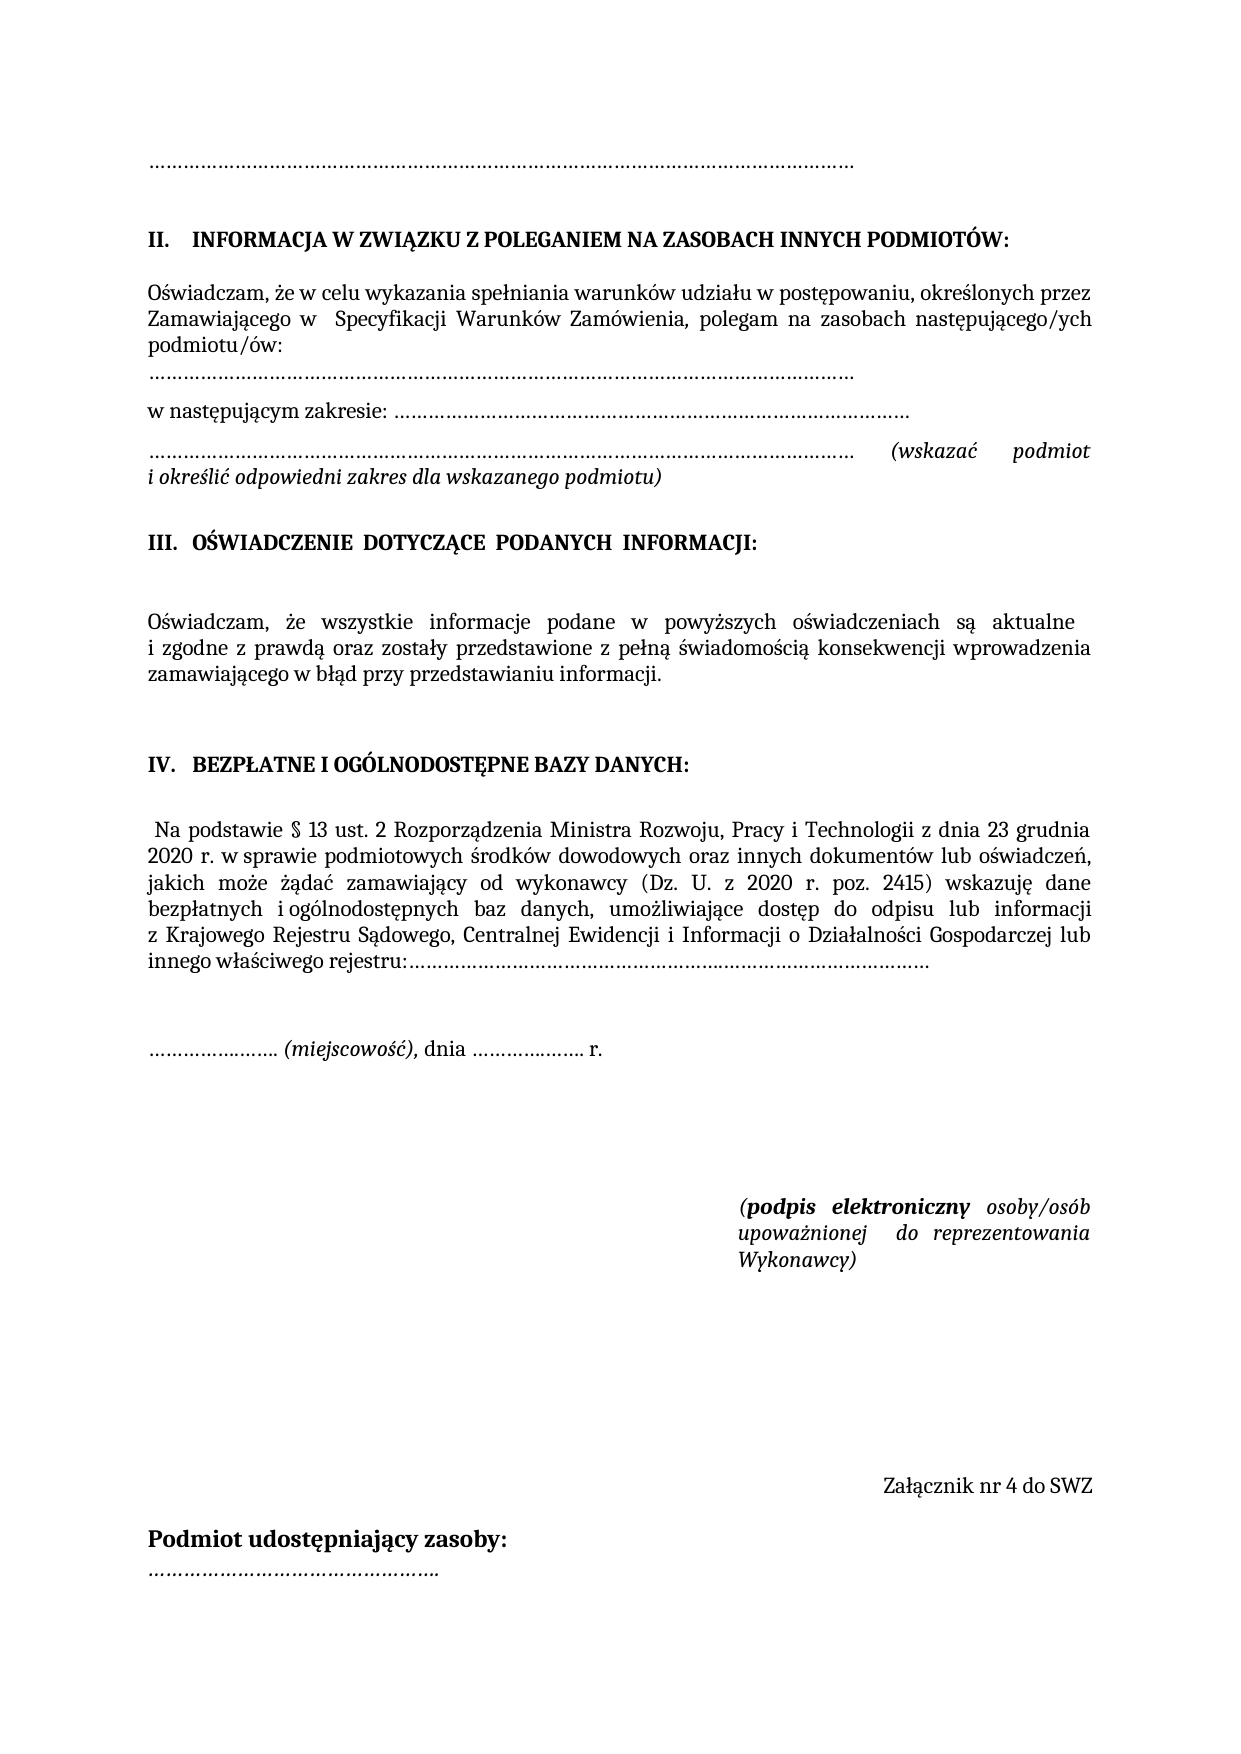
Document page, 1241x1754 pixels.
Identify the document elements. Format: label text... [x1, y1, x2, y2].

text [148, 148, 1093, 174]
text w następującym zakresie: ……………………………………………………………………………… [148, 398, 1093, 424]
text Załącznik nr 4 do SWZ [148, 1473, 1093, 1499]
text Podmiot udostępniający zasoby: [148, 1525, 1093, 1554]
text Na podstawie § 13 ust. 2 Rozporządzenia Ministra Rozwoju, Pracy i Technologii z dnia 23 grudnia 2020 r. w sprawie podmiotowych środków dowodowych oraz innych dokumentów lub oświadczeń, jakich może żądać zamawiający od wykonawcy (Dz. U. z 2020 r. poz. 2415) wskazuję dane bezpłatnych i ogólnodostępnych baz danych, umożliwiające dostęp do odpisu lub informacji z Krajowego Rejestru Sądowego, Centralnej Ewidencji i Informacji o Działalności Gospodarczej lub innego właściwego rejestru:……………………………………………….……………………………… [118, 817, 1093, 975]
list INFORMACJA W ZWIĄZKU Z POLEGANIEM NA ZASOBACH INNYCH PODMIOTÓW: [148, 227, 1093, 253]
text (podpis elektroniczny osoby/osób upoważnionej do reprezentowania Wykonawcy) [738, 1194, 1093, 1273]
text …………………………………………. [148, 1554, 1093, 1583]
text Oświadczam, że wszystkie informacje podane w powyższych oświadczeniach są aktualne i zgodne z prawdą oraz zostały przedstawione z pełną świadomością konsekwencji wprowadzenia zamawiającego w błąd przy przedstawianiu informacji. [148, 608, 1093, 688]
text Oświadczam, że w celu wykazania spełniania warunków udziału w postępowaniu, określonych przez Zamawiającego w Specyfikacji Warunków Zamówienia, polegam na zasobach następującego/ych podmiotu/ów: [148, 279, 1093, 358]
text …………….……. (miejscowość), dnia ………….……. r. [148, 1036, 1093, 1062]
list OŚWIADCZENIE DOTYCZĄCE PODANYCH INFORMACJI: [148, 529, 1093, 556]
text …………………………………………………………………………………………………………… [148, 358, 1093, 385]
text …………………………………………………………………………………………………………… (wskazać podmiot i określić odpowiedni zakres dla wskazanego podmiotu) [148, 437, 1093, 490]
list BEZPŁATNE I OGÓLNODOSTĘPNE BAZY DANYCH: [148, 752, 1093, 778]
